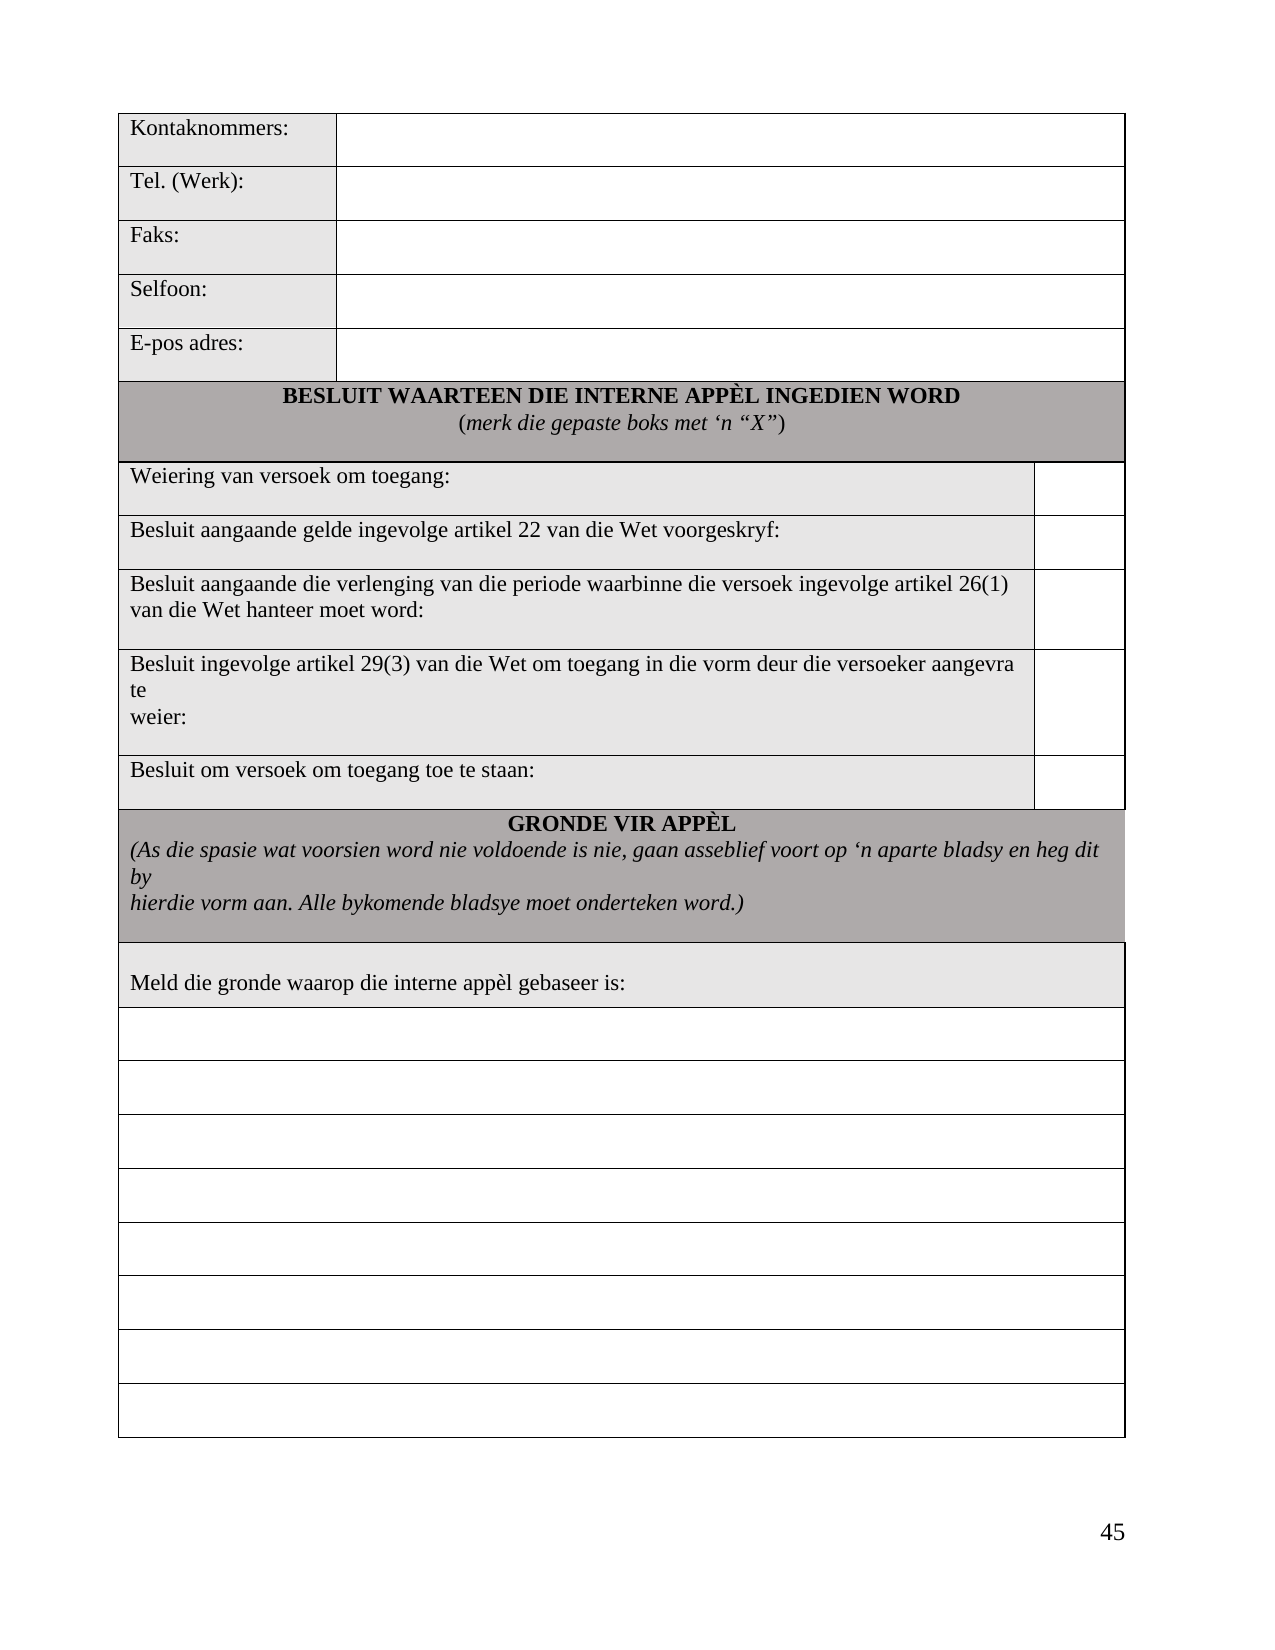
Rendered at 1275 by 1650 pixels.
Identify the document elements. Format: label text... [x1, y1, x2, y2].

table_cell [337, 114, 1124, 166]
table_cell Selfoon: [119, 275, 336, 327]
table_cell Weiering van versoek om toegang: [119, 463, 1034, 515]
table_cell [119, 1276, 1124, 1329]
table_cell Tel. (Werk): [119, 167, 336, 220]
table_cell [337, 329, 1124, 381]
table_cell [1035, 756, 1124, 809]
table_cell [119, 1384, 1124, 1437]
table_cell Meld die gronde waarop die interne appèl gebaseer is: [119, 943, 1124, 1007]
table_cell Kontaknommers: [119, 114, 336, 166]
table_cell [119, 1008, 1124, 1060]
table_cell [119, 1330, 1124, 1383]
table_cell E-pos adres: [119, 329, 336, 381]
table_cell [1035, 463, 1124, 515]
table_cell [119, 1223, 1124, 1275]
table_cell [337, 221, 1124, 274]
table_cell GRONDE VIR APPÈL (As die spasie wat voorsien word nie voldoende is nie, gaan asseblief voort op ‘n aparte bladsy en heg dit by hierdie vorm aan. Alle bykomende bladsye moet onderteken word.) [119, 810, 1125, 942]
table_cell Besluit aangaande die verlenging van die periode waarbinne die versoek ingevolge artikel 26(1) van die Wet hanteer moet word: [119, 570, 1034, 649]
table_cell Faks: [119, 221, 336, 274]
table_cell BESLUIT WAARTEEN DIE INTERNE APPÈL INGEDIEN WORD (merk die gepaste boks met ‘n “X”) [119, 382, 1124, 461]
table_cell [119, 1061, 1124, 1114]
table_cell [1035, 650, 1124, 755]
table_cell [1035, 516, 1124, 569]
table_cell [1035, 570, 1124, 649]
table_cell [337, 275, 1124, 327]
table_cell [337, 167, 1124, 220]
table_cell Besluit aangaande gelde ingevolge artikel 22 van die Wet voorgeskryf: [119, 516, 1034, 569]
table_cell Besluit om versoek om toegang toe te staan: [119, 756, 1034, 809]
table_cell Besluit ingevolge artikel 29(3) van die Wet om toegang in die vorm deur die versoeker aangevra te weier: [119, 650, 1034, 755]
table_cell [119, 1115, 1124, 1168]
table_cell [119, 1169, 1124, 1222]
